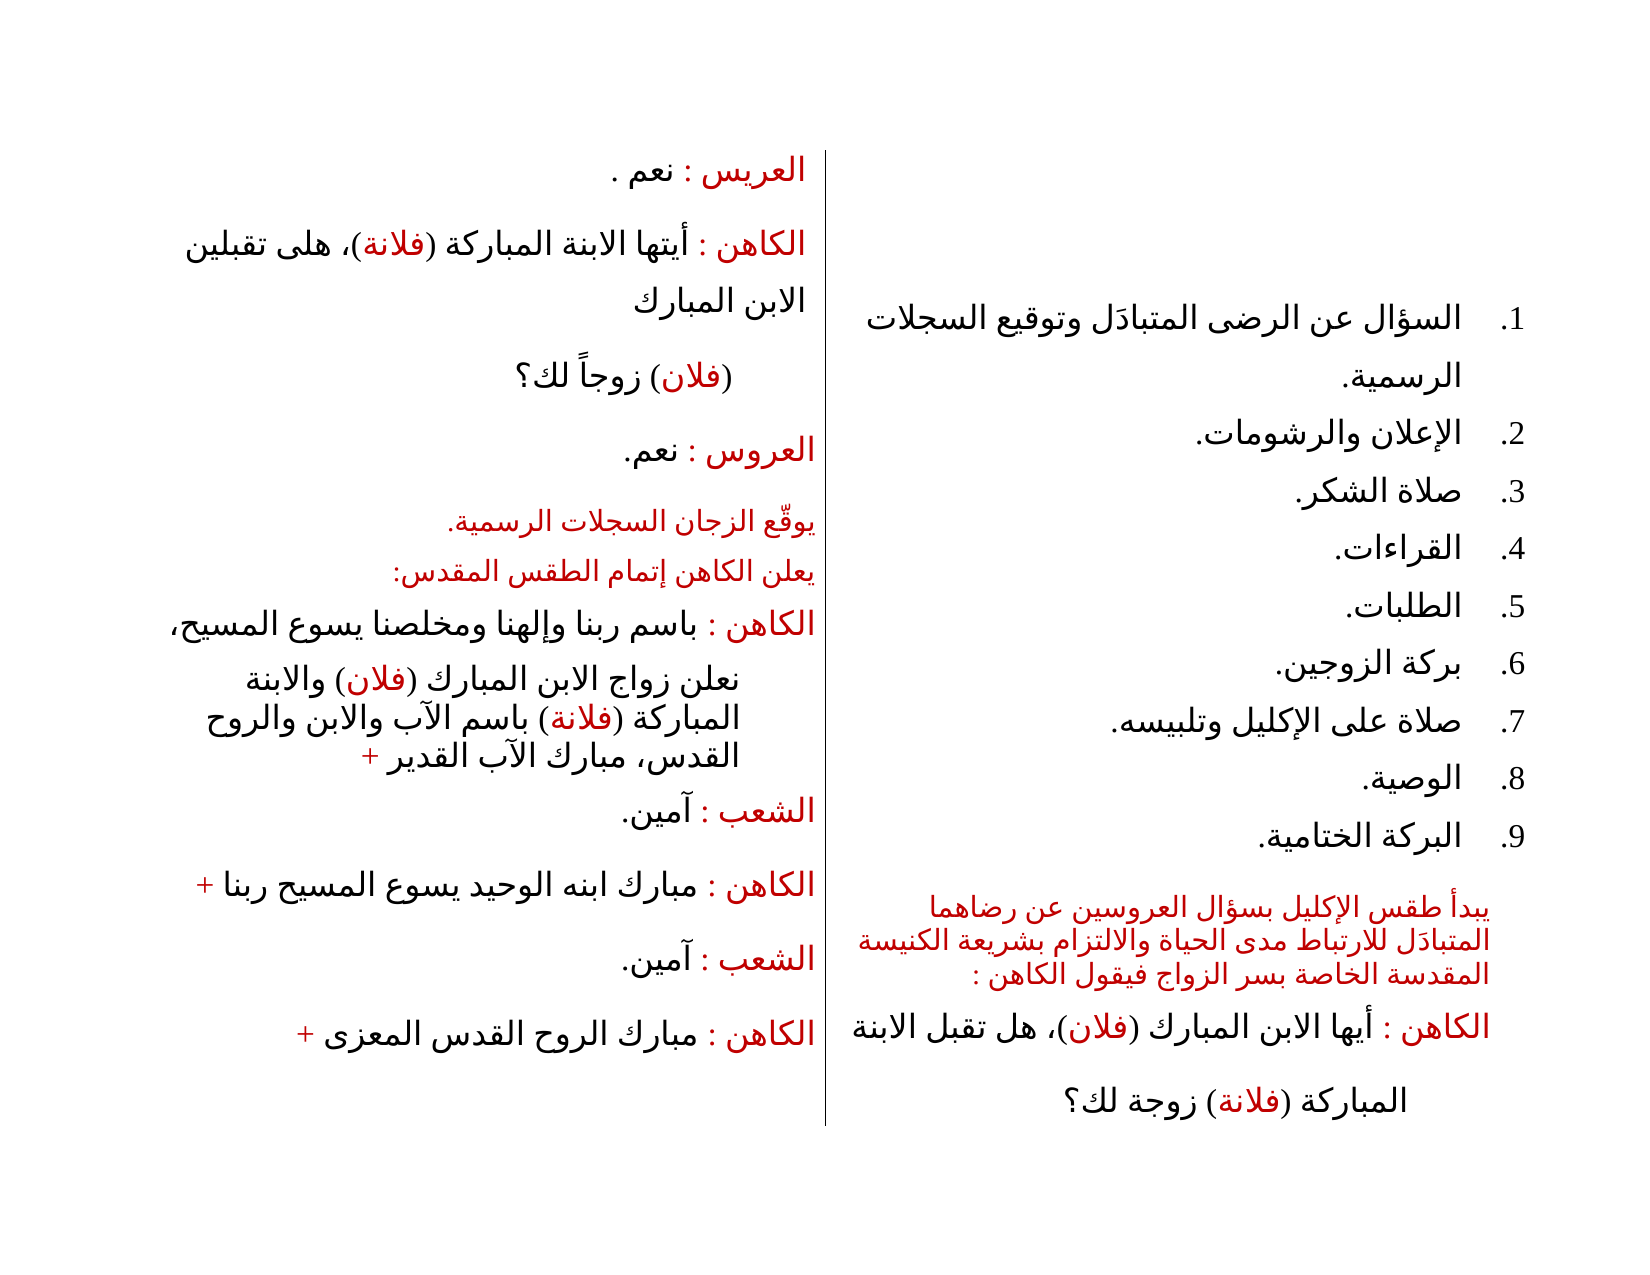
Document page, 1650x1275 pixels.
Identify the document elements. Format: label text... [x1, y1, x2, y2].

text يبدأ طقس الإكليل بسؤال العروسين عن رضاهما المتبادَل للارتباط مدى الحياة والالتزام بشريعة الكنيسة المقدسة الخاصة بسر الزواج فيقول الكاهن : [834, 890, 1491, 991]
list الطلبات. [834, 586, 1500, 624]
text المباركة (فلانة) زوجة لك؟ [834, 1081, 1491, 1120]
text الكاهن : مبارك ابنه الوحيد يسوع المسيح ربنا + [150, 865, 816, 904]
list صلاة على الإكليل وتلبيسه. [834, 701, 1500, 739]
text الكاهن : أيها الابن المبارك (فلان)، هل تقبل الابنة [834, 1007, 1491, 1046]
text نعلن زواج الابن المبارك (فلان) والابنة المباركة (فلانة) باسم الآب والابن والروح القدس، مبارك الآب القدير + [150, 659, 741, 774]
list القراءات. [834, 528, 1500, 567]
list بركة الزوجين. [834, 643, 1500, 682]
text العريس : نعم . [150, 150, 806, 188]
list الوصية. [834, 758, 1500, 797]
text (فلان) زوجاً لك؟ [150, 356, 806, 394]
text يوقّع الزجان السجلات الرسمية. [150, 504, 816, 538]
list البركة الختامية. [834, 816, 1500, 854]
text الكاهن : أيتها الابنة المباركة (فلانة)، هلى تقبلين الابن المبارك [150, 224, 806, 320]
text العروس : نعم. [150, 430, 816, 468]
list السؤال عن الرضى المتبادَل وتوقيع السجلات الرسمية. [834, 298, 1500, 394]
text الشعب : آمين. [150, 791, 816, 829]
list صلاة الشكر. [834, 471, 1500, 509]
text يعلن الكاهن إتمام الطقس المقدس: [150, 554, 816, 588]
list الإعلان والرشومات. [834, 413, 1500, 452]
text الشعب : آمين. [150, 939, 816, 978]
text الكاهن : باسم ربنا وإلهنا ومخلصنا يسوع المسيح، [150, 604, 816, 643]
text الكاهن : مبارك الروح القدس المعزى + [150, 1014, 816, 1052]
